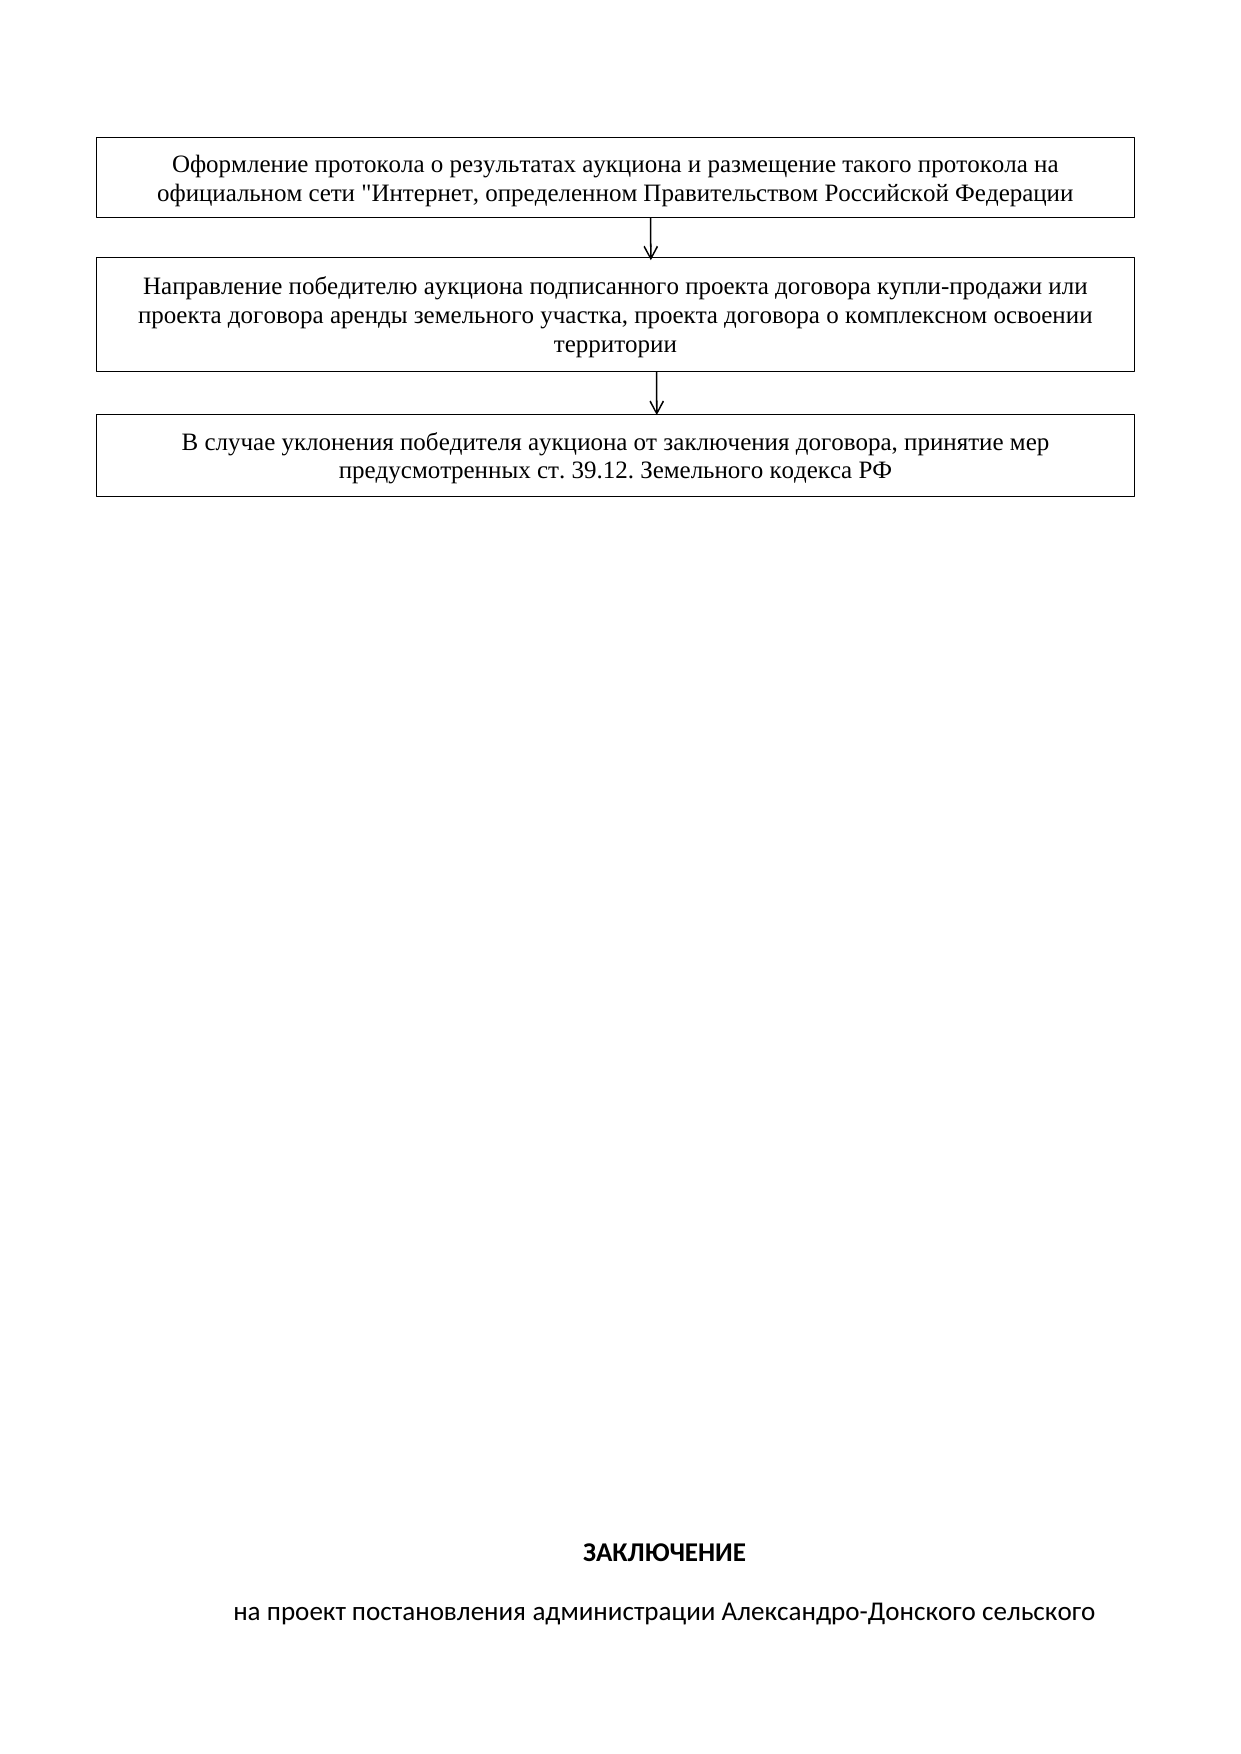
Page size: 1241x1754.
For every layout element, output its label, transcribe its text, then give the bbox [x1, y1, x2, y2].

text ЗАКЛЮЧЕНИЕ [177, 1535, 1152, 1568]
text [177, 1594, 1152, 1627]
